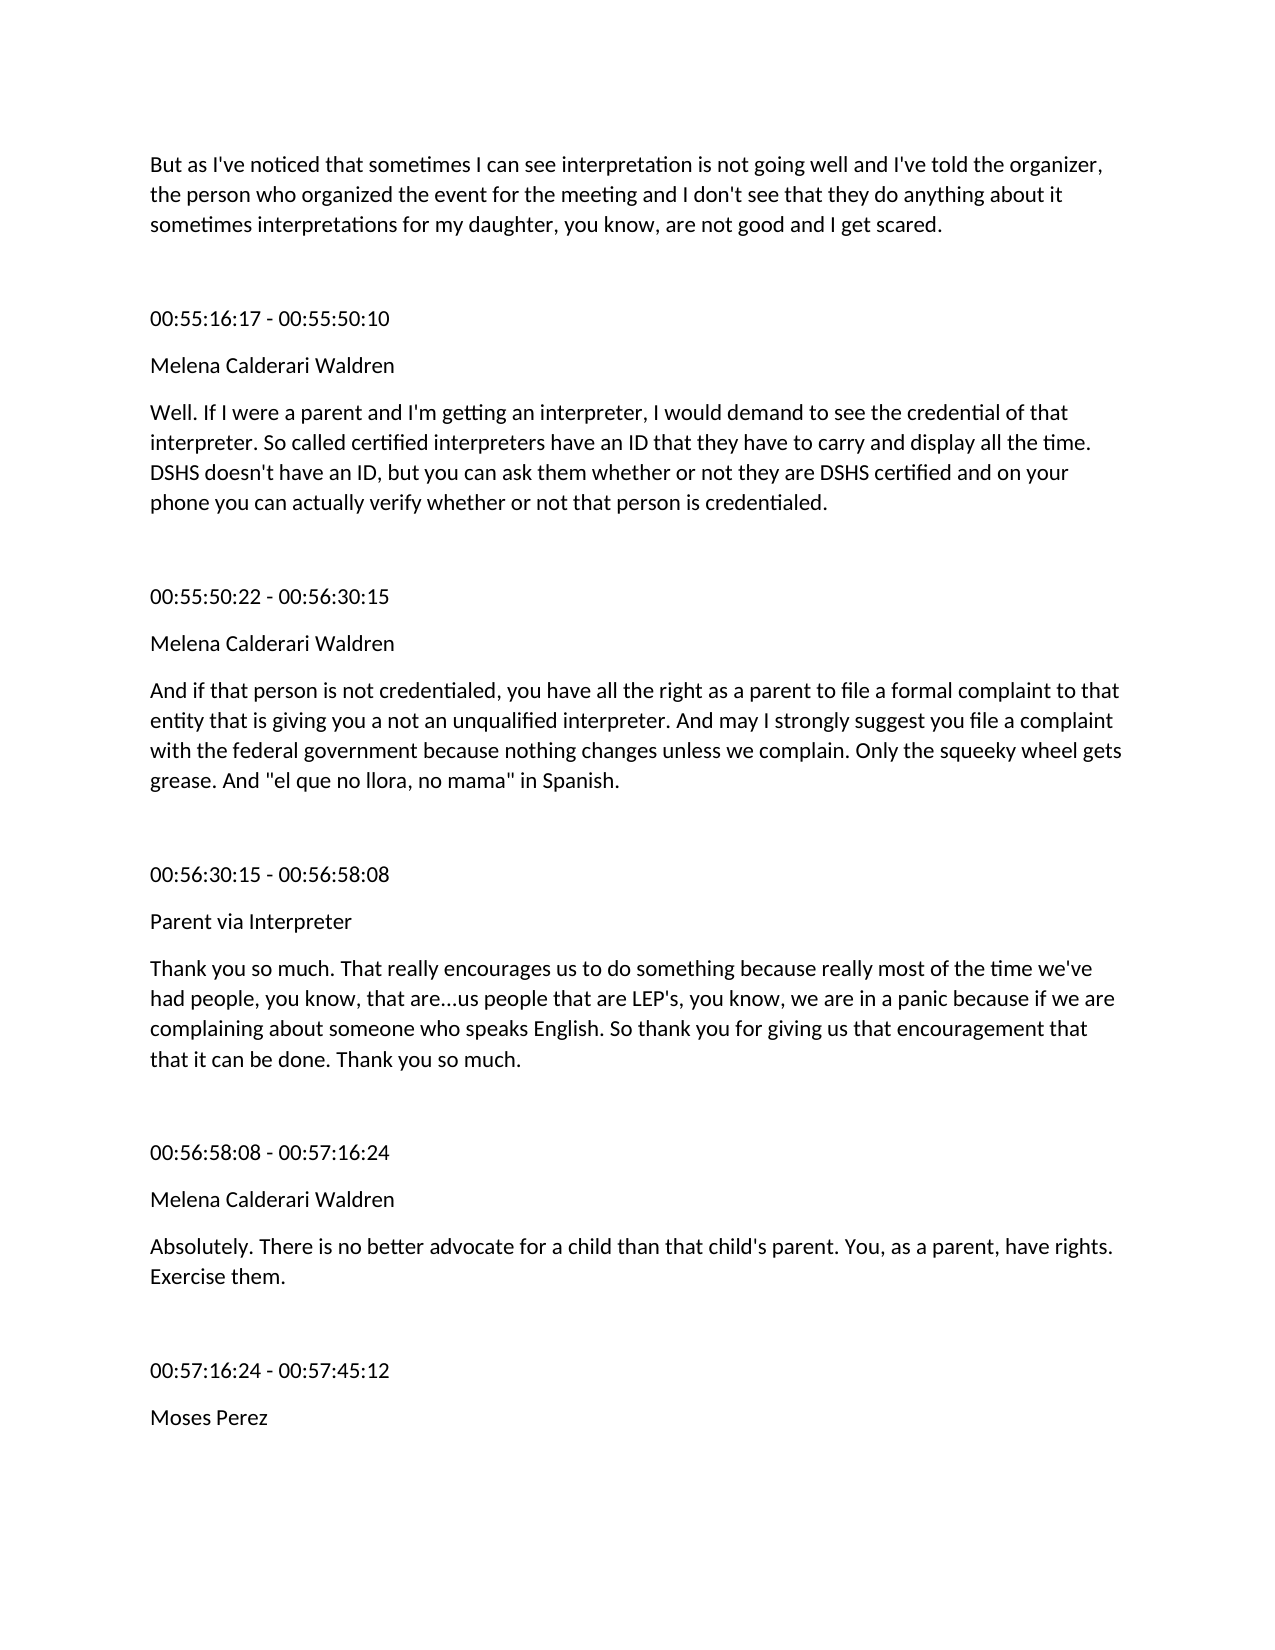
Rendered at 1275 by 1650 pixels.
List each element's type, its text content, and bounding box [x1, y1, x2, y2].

text 00:55:16:17 - 00:55:50:10 [150, 304, 1125, 332]
text And if that person is not credentialed, you have all the right as a parent to file a formal complaint to that entity that is giving you a not an unqualified interpreter. And may I strongly suggest you file a complaint with the federal government because nothing changes unless we complain. Only the squeeky wheel gets grease. And "el que no llora, no mama" in Spanish. [150, 676, 1125, 795]
text 00:56:30:15 - 00:56:58:08 [150, 860, 1125, 888]
text Well. If I were a parent and I'm getting an interpreter, I would demand to see the credential of that interpreter. So called certified interpreters have an ID that they have to carry and display all the time. DSHS doesn't have an ID, but you can ask them whether or not they are DSHS certified and on your phone you can actually verify whether or not that person is credentialed. [150, 398, 1125, 517]
text Thank you so much. That really encourages us to do something because really most of the time we've had people, you know, that are...us people that are LEP's, you know, we are in a panic because if we are complaining about someone who speaks English. So thank you for giving us that encouragement that that it can be done. Thank you so much. [150, 954, 1125, 1073]
text But as I've noticed that sometimes I can see interpretation is not going well and I've told the organizer, the person who organized the event for the meeting and I don't see that they do anything about it sometimes interpretations for my daughter, you know, are not good and I get scared. [150, 150, 1125, 238]
text Parent via Interpreter [150, 907, 1125, 935]
text Absolutely. There is no better advocate for a child than that child's parent. You, as a parent, have rights. Exercise them. [150, 1232, 1125, 1291]
text 00:55:50:22 - 00:56:30:15 [150, 582, 1125, 610]
text Melena Calderari Waldren [150, 629, 1125, 657]
text Moses Perez [150, 1403, 1125, 1431]
text Melena Calderari Waldren [150, 1185, 1125, 1213]
text 00:56:58:08 - 00:57:16:24 [150, 1138, 1125, 1167]
text Melena Calderari Waldren [150, 351, 1125, 379]
text 00:57:16:24 - 00:57:45:12 [150, 1356, 1125, 1384]
